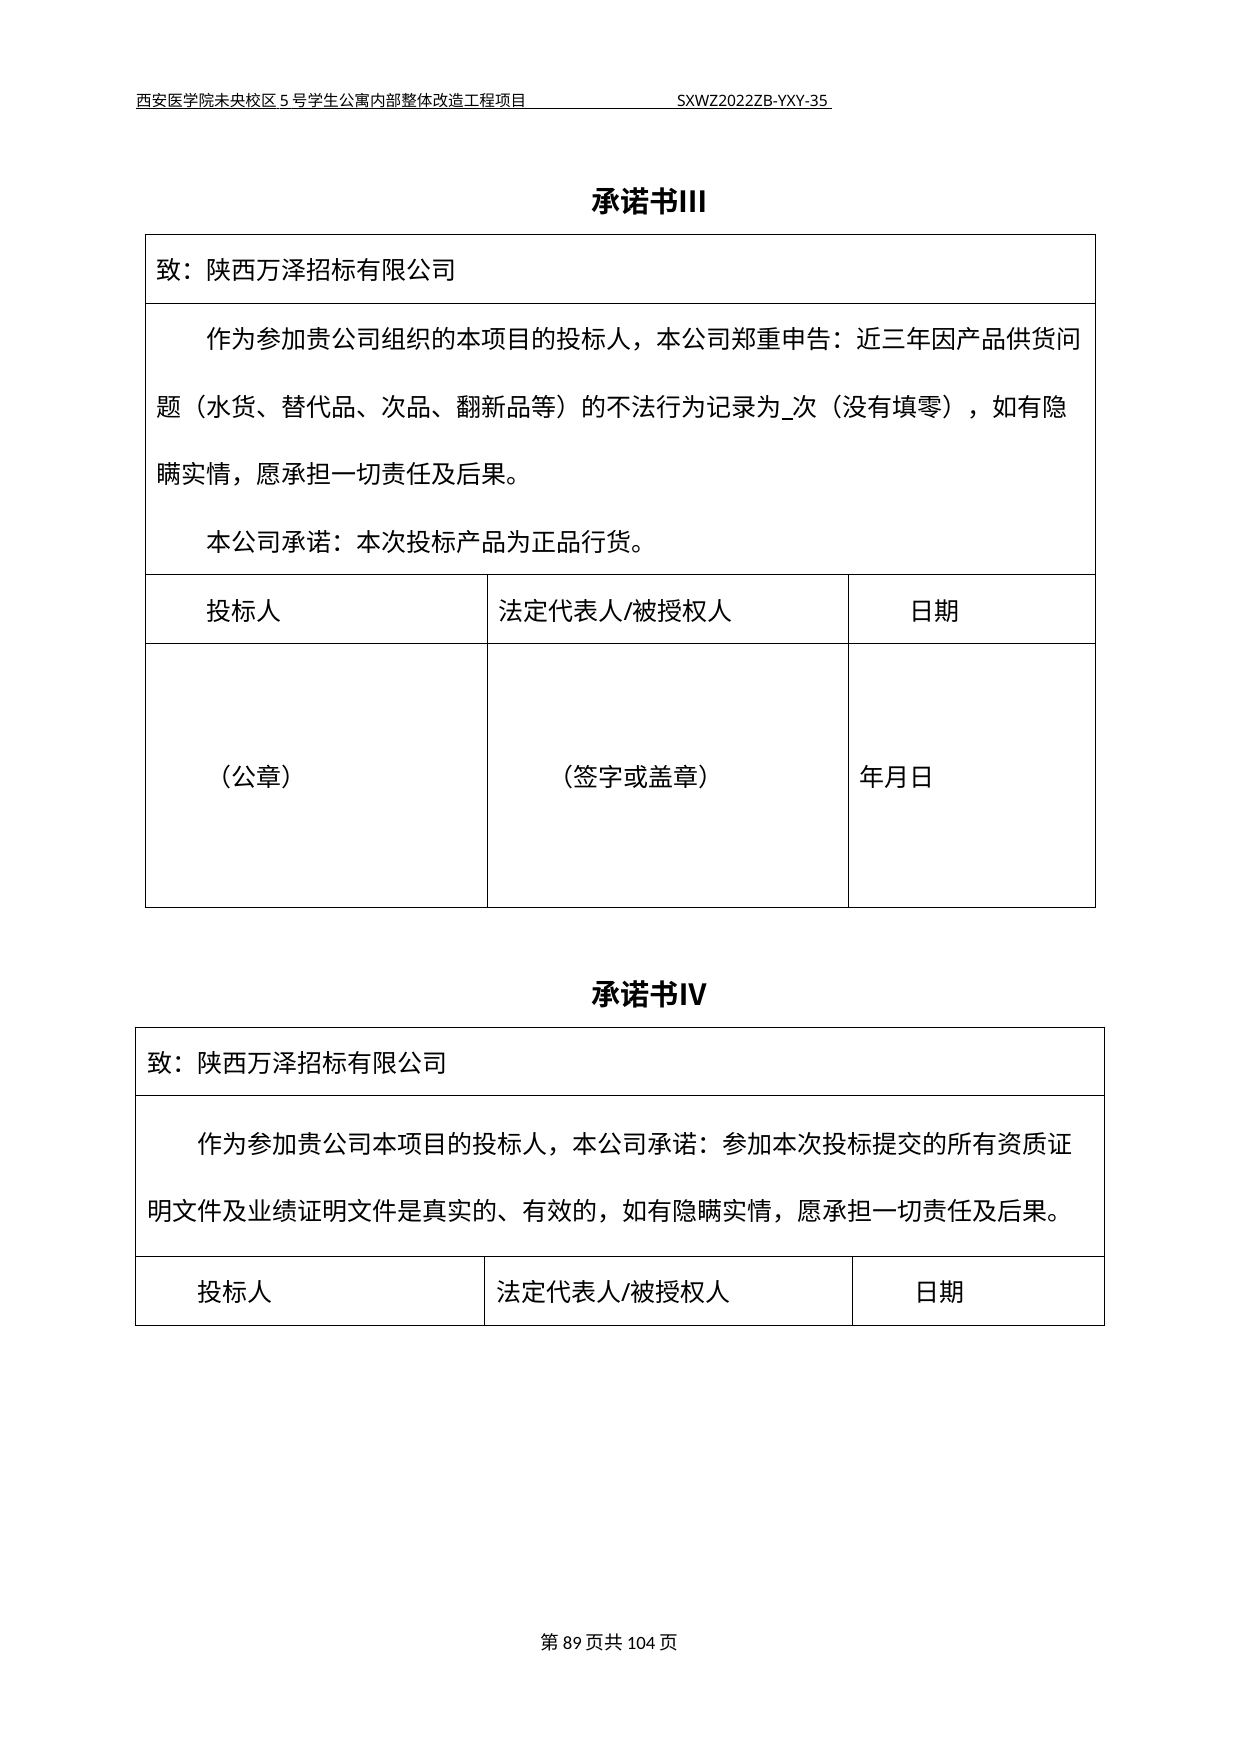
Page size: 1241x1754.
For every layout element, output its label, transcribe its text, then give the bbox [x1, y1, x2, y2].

table_cell 作为参加贵公司组织的本项目的投标人，本公司郑重申告：近三年因产品供货问题（水货、替代品、次品、翻新品等）的不法行为记录为 次（没有填零），如有隐瞒实情，愿承担一切责任及后果。 本公司承诺：本次投标产品为正品行货。 [146, 304, 1095, 574]
table_cell （公章） [146, 644, 487, 907]
table_cell 投标人 [146, 575, 487, 643]
table_cell 作为参加贵公司本项目的投标人，本公司承诺：参加本次投标提交的所有资质证明文件及业绩证明文件是真实的、有效的，如有隐瞒实情，愿承担一切责任及后果。 [136, 1096, 1104, 1256]
table_cell 日期 [849, 575, 1095, 643]
table_header 致：陕西万泽招标有限公司 [146, 235, 1095, 302]
table_header 致：陕西万泽招标有限公司 [136, 1028, 1104, 1095]
table_cell 投标人 [136, 1257, 484, 1325]
table_cell 年月日 [849, 644, 1095, 907]
table_cell （签字或盖章） [488, 644, 848, 907]
table_cell 法定代表人/被授权人 [488, 575, 848, 643]
text 承诺书Ⅳ [136, 959, 1104, 1027]
table_cell 法定代表人/被授权人 [485, 1257, 852, 1325]
text 承诺书Ⅲ [136, 166, 1104, 234]
table_cell 日期 [853, 1257, 1104, 1325]
